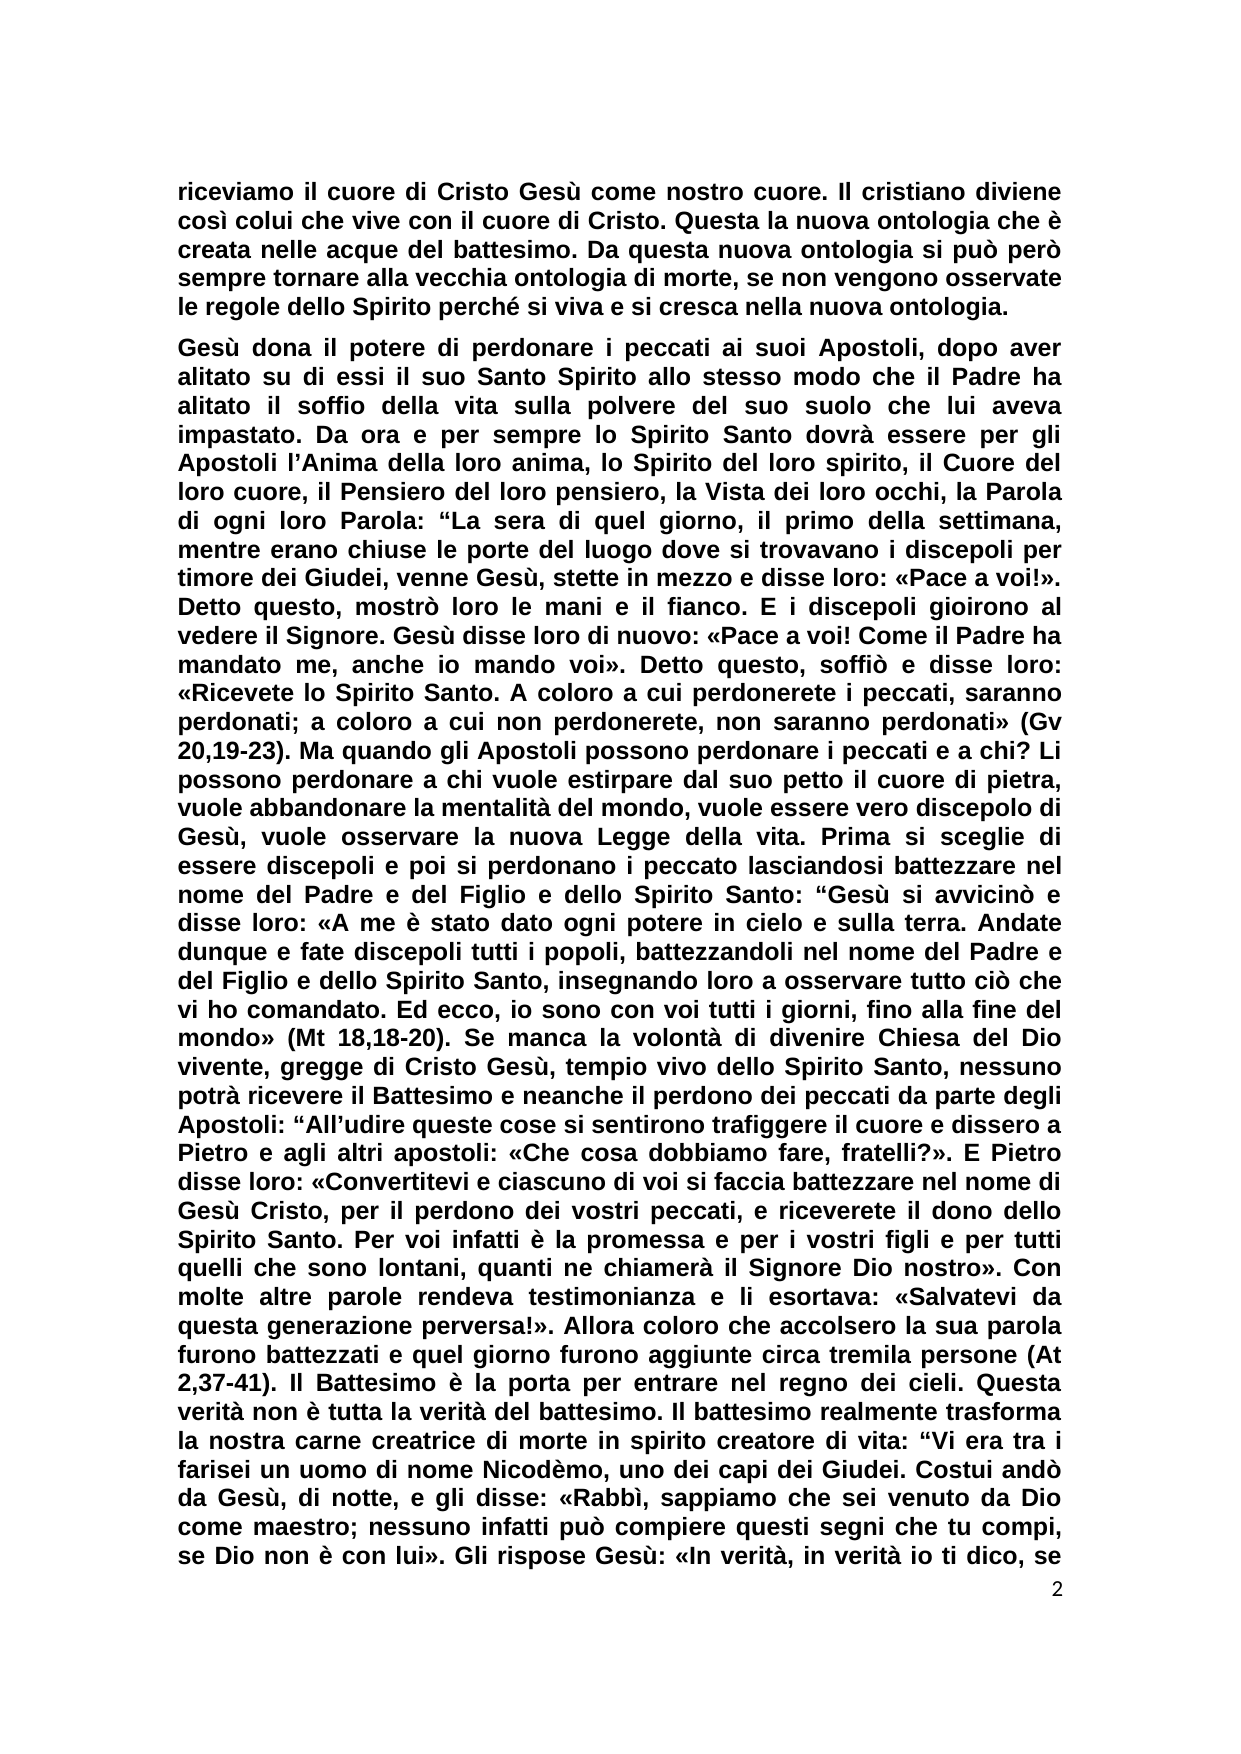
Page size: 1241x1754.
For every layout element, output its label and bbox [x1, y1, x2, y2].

text [177, 333, 1063, 1570]
text [177, 177, 1063, 321]
